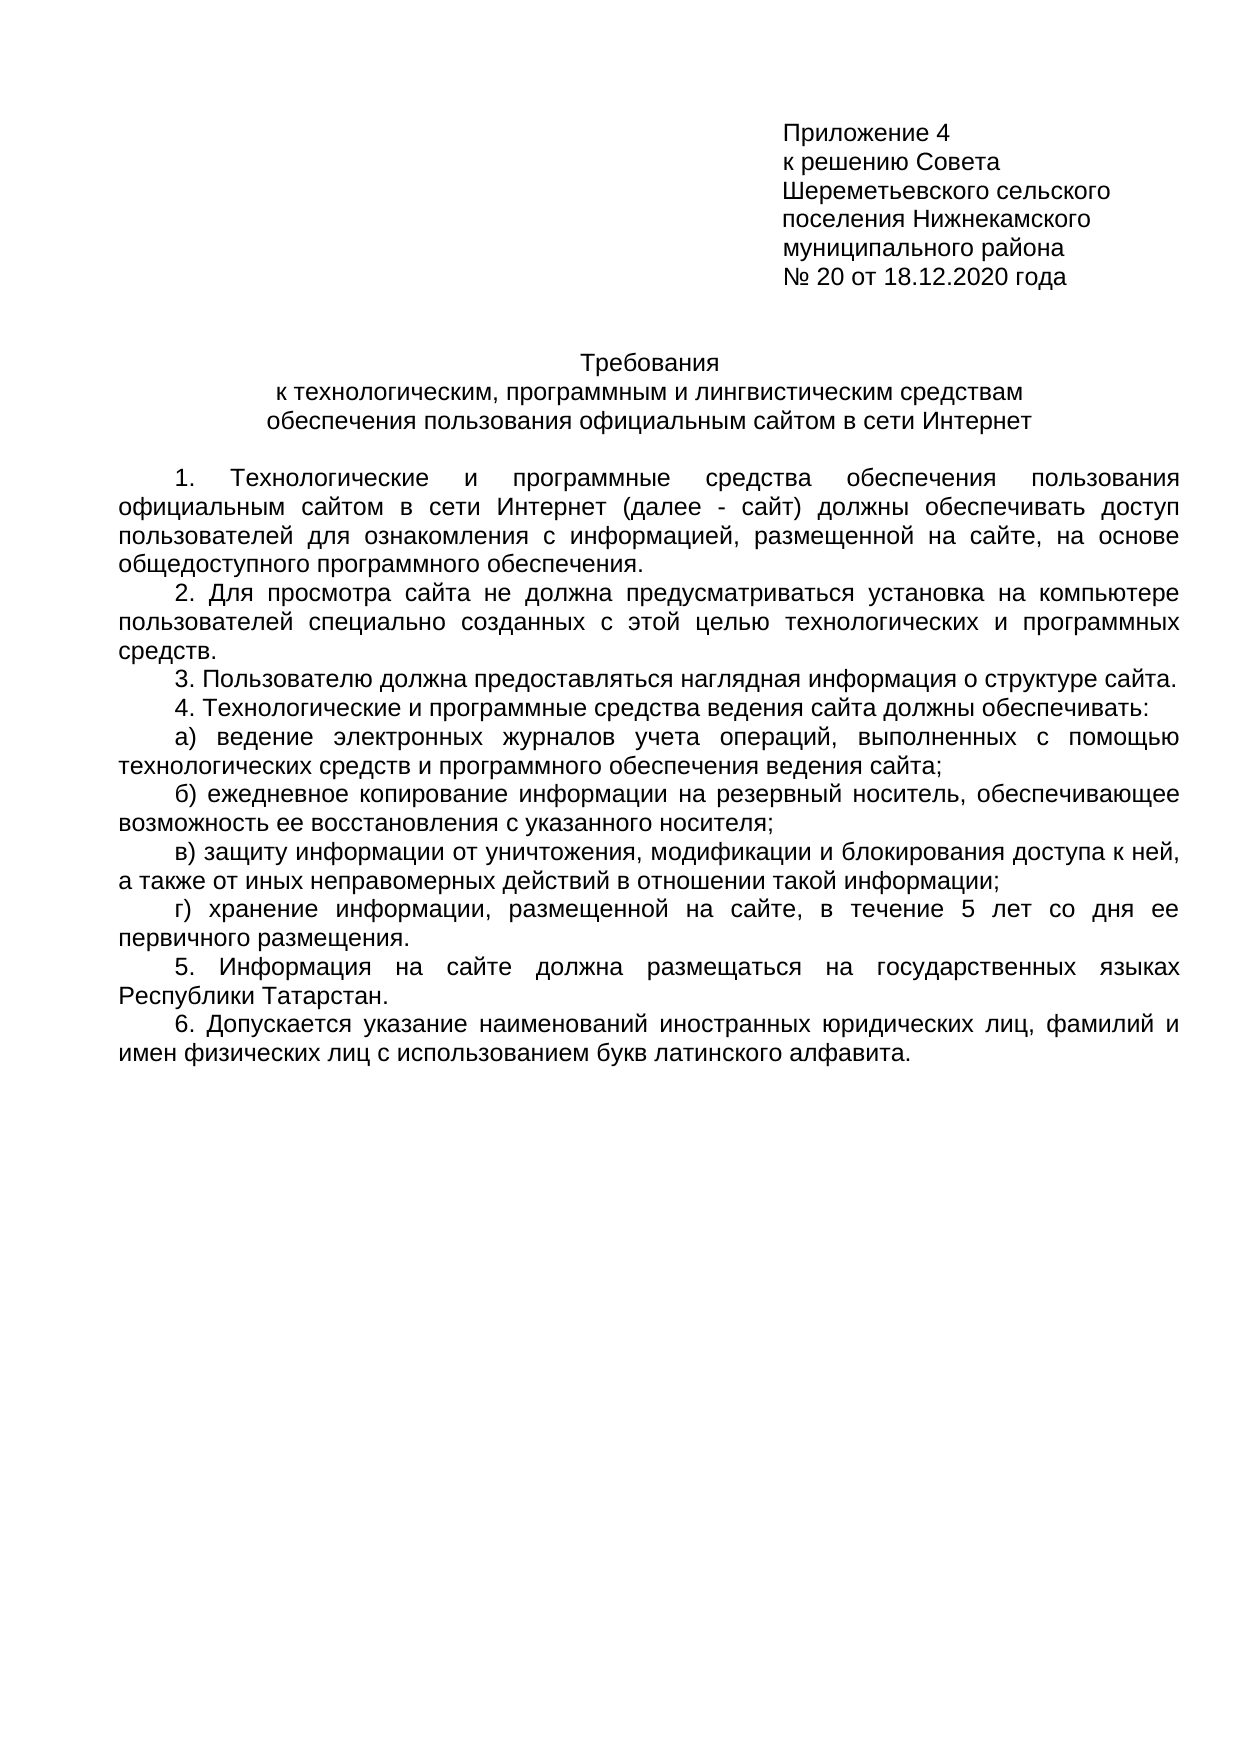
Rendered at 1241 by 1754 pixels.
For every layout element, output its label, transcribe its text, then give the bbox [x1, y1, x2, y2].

text к решению Совета Шереметьевского сельского поселения Нижнекамского [782, 147, 1181, 233]
text 1. Технологические и программные средства обеспечения пользования официальным сайтом в сети Интернет (далее - сайт) должны обеспечивать доступ пользователей для ознакомления с информацией, размещенной на сайте, на основе общедоступного программного обеспечения. [118, 463, 1181, 578]
text обеспечения пользования официальным сайтом в сети Интернет [118, 406, 1181, 434]
text 6. Допускается указание наименований иностранных юридических лиц, фамилий и имен физических лиц с использованием букв латинского алфавита. [118, 1009, 1181, 1067]
text в) защиту информации от уничтожения, модификации и блокирования доступа к ней, а также от иных неправомерных действий в отношении такой информации; [118, 837, 1181, 894]
text 5. Информация на сайте должна размещаться на государственных языках Республики Татарстан. [118, 952, 1181, 1009]
text Приложение 4 [118, 118, 1181, 147]
text муниципального района [118, 233, 1181, 262]
text 3. Пользователю должна предоставляться наглядная информация о структуре сайта. [118, 664, 1181, 693]
text а) ведение электронных журналов учета операций, выполненных с помощью технологических средств и программного обеспечения ведения сайта; [118, 722, 1181, 779]
text Требования [118, 348, 1181, 377]
text г) хранение информации, размещенной на сайте, в течение 5 лет со дня ее первичного размещения. [118, 894, 1181, 952]
text № 20 от 18.12.2020 года [118, 262, 1181, 291]
text к технологическим, программным и лингвистическим средствам [118, 377, 1181, 406]
text 2. Для просмотра сайта не должна предусматриваться установка на компьютере пользователей специально созданных с этой целью технологических и программных средств. [118, 578, 1181, 664]
text 4. Технологические и программные средства ведения сайта должны обеспечивать: [118, 693, 1181, 722]
text б) ежедневное копирование информации на резервный носитель, обеспечивающее возможность ее восстановления с указанного носителя; [118, 779, 1181, 837]
